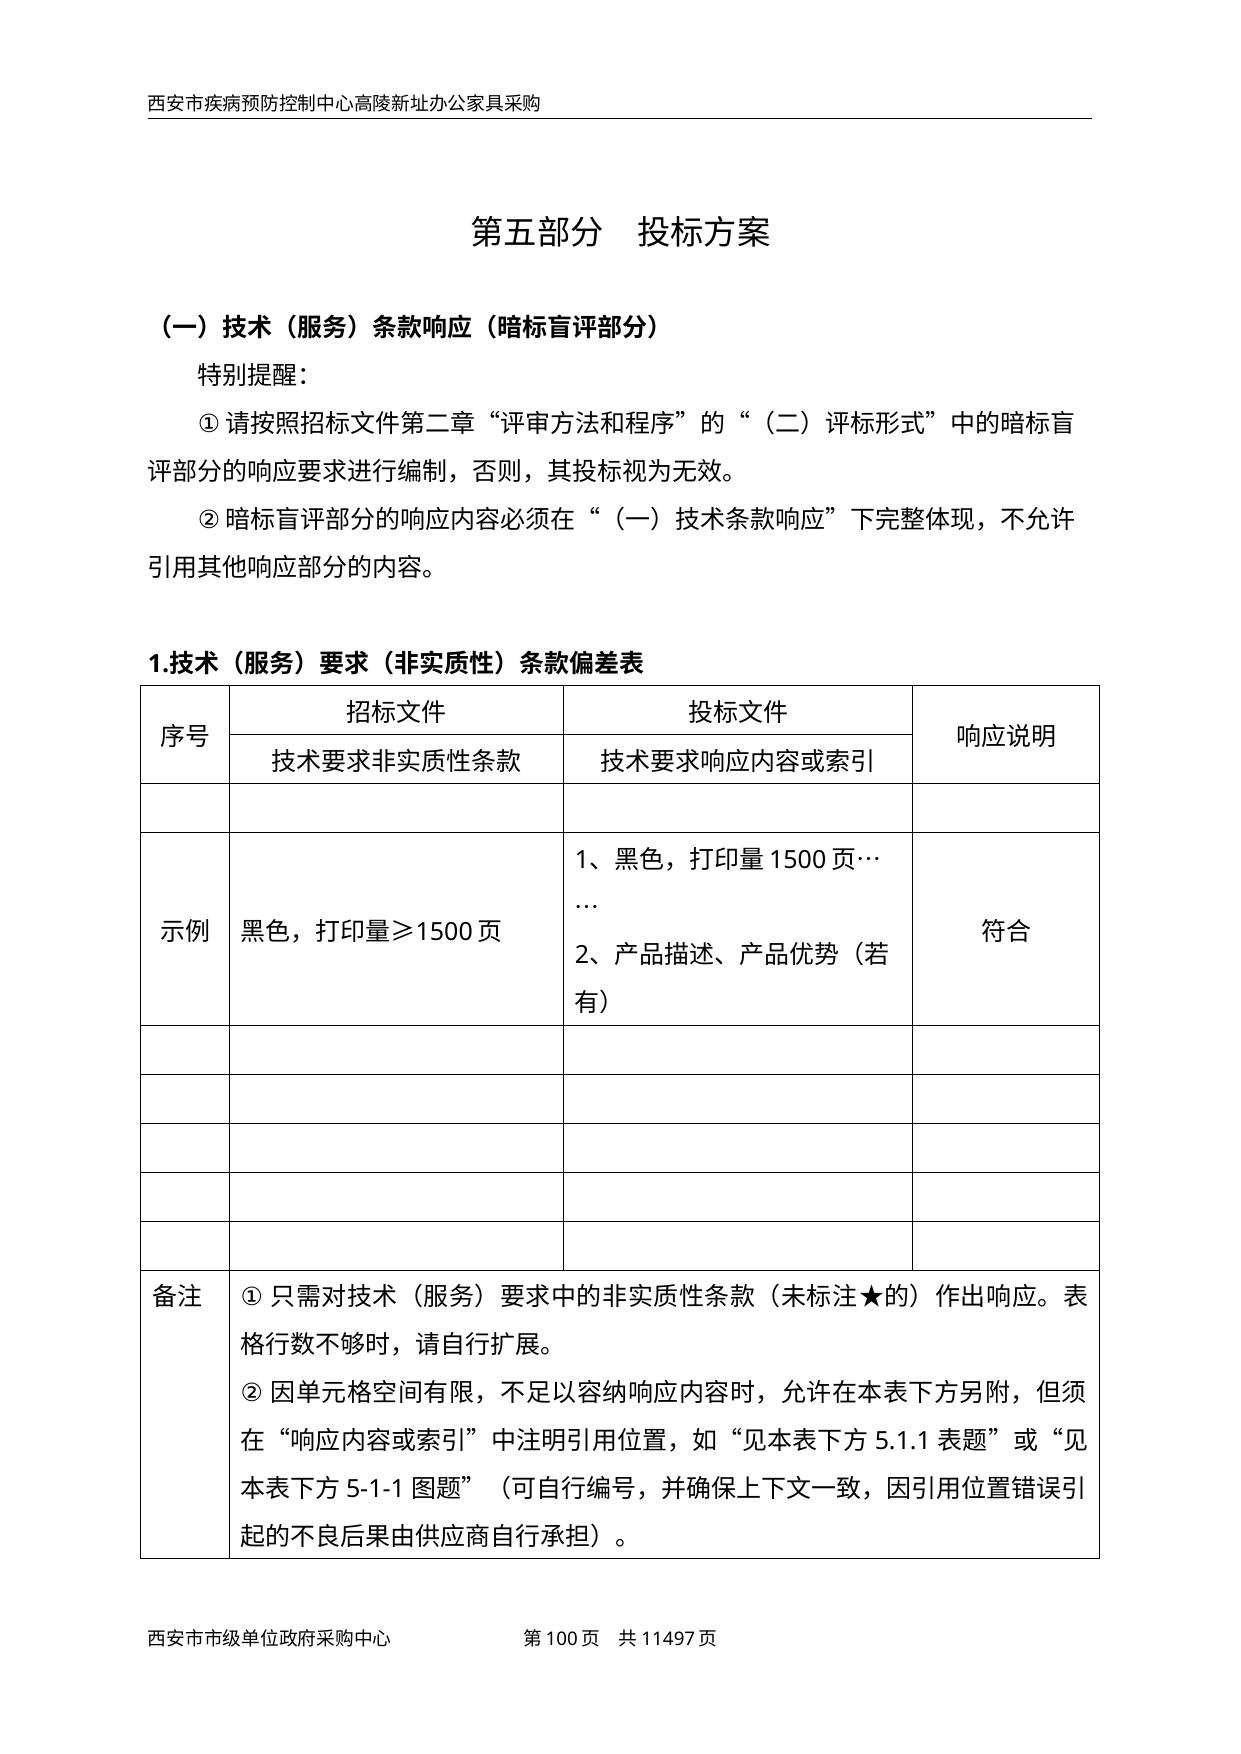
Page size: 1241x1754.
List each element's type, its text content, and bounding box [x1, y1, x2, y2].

table_cell [230, 1173, 563, 1221]
table_cell [141, 1124, 229, 1172]
table_cell [230, 1075, 563, 1123]
table_header 投标文件 [564, 686, 912, 734]
table_header 序号 [141, 686, 229, 783]
table_cell [141, 1026, 229, 1074]
table_cell 1、黑色，打印量1500页…… 2、产品描述、产品优势（若有） [564, 833, 912, 1025]
text 特别提醒： [148, 350, 1092, 398]
table_cell [141, 1075, 229, 1123]
table_cell [913, 1075, 1099, 1123]
table_cell [913, 1173, 1099, 1221]
table_cell [230, 1124, 563, 1172]
text ①请按照招标文件第二章“评审方法和程序”的“（二）评标形式”中的暗标盲评部分的响应要求进行编制，否则，其投标视为无效。 [148, 398, 1092, 494]
table_cell 黑色，打印量≥1500页 [230, 833, 563, 1025]
table_cell [564, 1026, 912, 1074]
text （一）技术（服务）条款响应（暗标盲评部分） [148, 302, 1092, 350]
table_cell [913, 784, 1099, 832]
table_cell 技术要求响应内容或索引 [564, 735, 912, 783]
table_cell [141, 1173, 229, 1221]
table_cell [913, 1222, 1099, 1270]
table_cell 技术要求非实质性条款 [230, 735, 563, 783]
table_header 响应说明 [913, 686, 1099, 783]
text 1.技术（服务）要求（非实质性）条款偏差表 [148, 637, 1092, 685]
table_cell [564, 1075, 912, 1123]
table_cell [230, 784, 563, 832]
table_cell 示例 [141, 833, 229, 1025]
table_cell [564, 1173, 912, 1221]
table_cell [141, 784, 229, 832]
text ②暗标盲评部分的响应内容必须在“（一）技术条款响应”下完整体现，不允许引用其他响应部分的内容。 [148, 494, 1092, 589]
table_cell [564, 1222, 912, 1270]
table_cell [230, 1026, 563, 1074]
text 第五部分 投标方案 [148, 182, 1092, 278]
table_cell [230, 1271, 1099, 1558]
table_cell 备注 [141, 1271, 229, 1558]
table_cell [913, 1124, 1099, 1172]
table_cell [564, 1124, 912, 1172]
table_cell [913, 1026, 1099, 1074]
table_cell [564, 784, 912, 832]
table_cell 符合 [913, 833, 1099, 1025]
table_header 招标文件 [230, 686, 563, 734]
table_cell [141, 1222, 229, 1270]
table_cell [230, 1222, 563, 1270]
